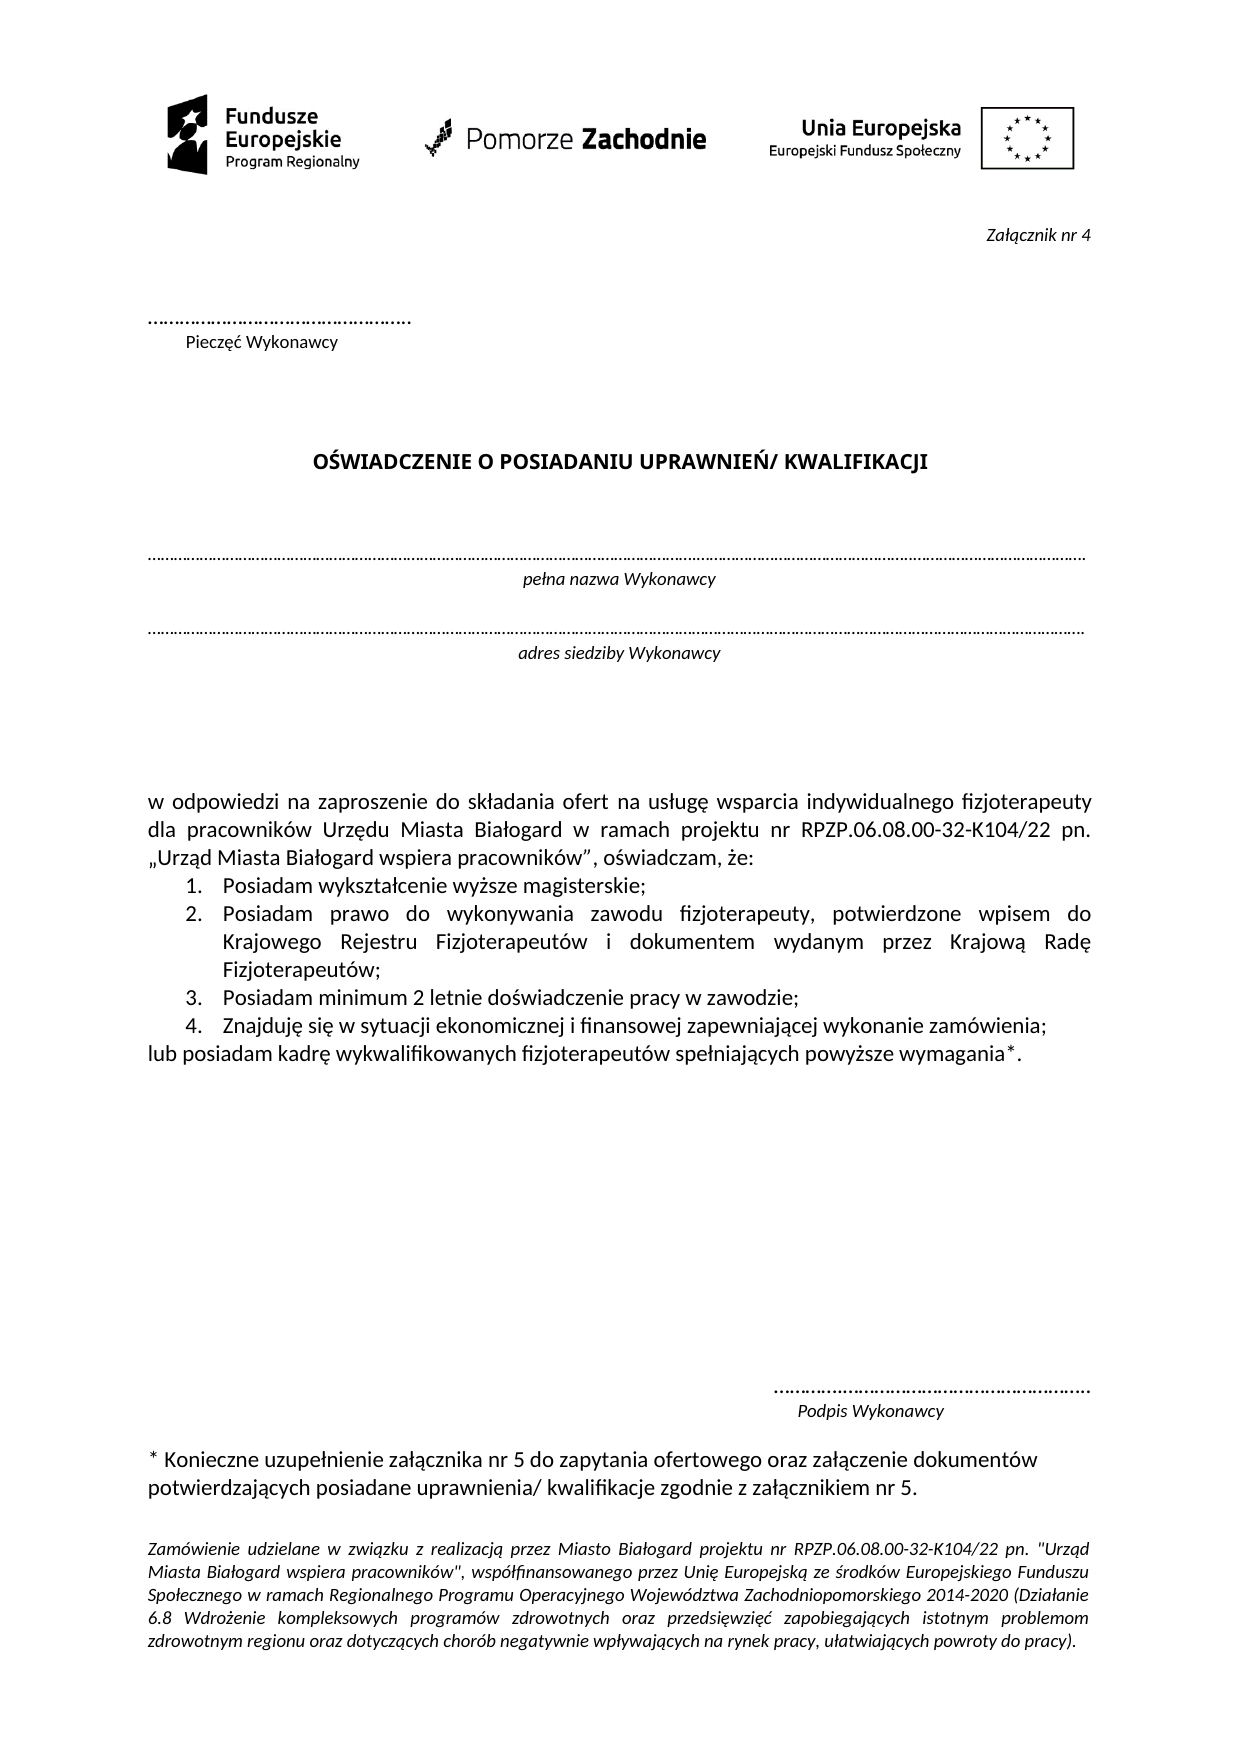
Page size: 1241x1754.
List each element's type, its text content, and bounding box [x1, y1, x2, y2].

text ……………………………………………………………………………………………………………….…………………………………………..…………………………………. [148, 542, 1093, 565]
text lub posiadam kadrę wykwalifikowanych fizjoterapeutów spełniających powyższe wymagania*. [148, 1039, 1093, 1067]
text adres siedziby Wykonawcy [148, 641, 1093, 664]
list Znajduję się w sytuacji ekonomicznej i finansowej zapewniającej wykonanie zamówienia; [185, 1011, 1093, 1039]
list Posiadam minimum 2 letnie doświadczenie pracy w zawodzie; [185, 983, 1093, 1011]
list Posiadam wykształcenie wyższe magisterskie; [185, 871, 1093, 899]
text Podpis Wykonawcy [738, 1399, 1093, 1422]
text OŚWIADCZENIE O POSIADANIU UPRAWNIEŃ/ KWALIFIKACJI [148, 447, 1093, 476]
text Pieczęć Wykonawcy [148, 330, 1093, 353]
text ………………………………………………………………………………………………………………………………………………………………………………………………. [148, 616, 1093, 639]
list Posiadam prawo do wykonywania zawodu fizjoterapeuty, potwierdzone wpisem do Krajowego Rejestru Fizjoterapeutów i dokumentem wydanym przez Krajową Radę Fizjoterapeutów; [185, 899, 1093, 983]
text * Konieczne uzupełnienie załącznika nr 5 do zapytania ofertowego oraz załączenie dokumentów potwierdzających posiadane uprawnienia/ kwalifikacje zgodnie z załącznikiem nr 5. [148, 1445, 1093, 1501]
text Załącznik nr 4 [148, 223, 1093, 246]
text ………………………………………….. [148, 302, 1093, 330]
list w odpowiedzi na zaproszenie do składania ofert na usługę wsparcia indywidualnego fizjoterapeuty dla pracowników Urzędu Miasta Białogard w ramach projektu nr RPZP.06.08.00-32-K104/22 pn. „Urząd Miasta Białogard wspiera pracowników”, oświadczam, że: [148, 787, 1093, 871]
picture [147, 73, 1092, 195]
text ………….……………………………………….. [148, 1372, 1093, 1399]
text pełna nazwa Wykonawcy [148, 567, 1093, 590]
